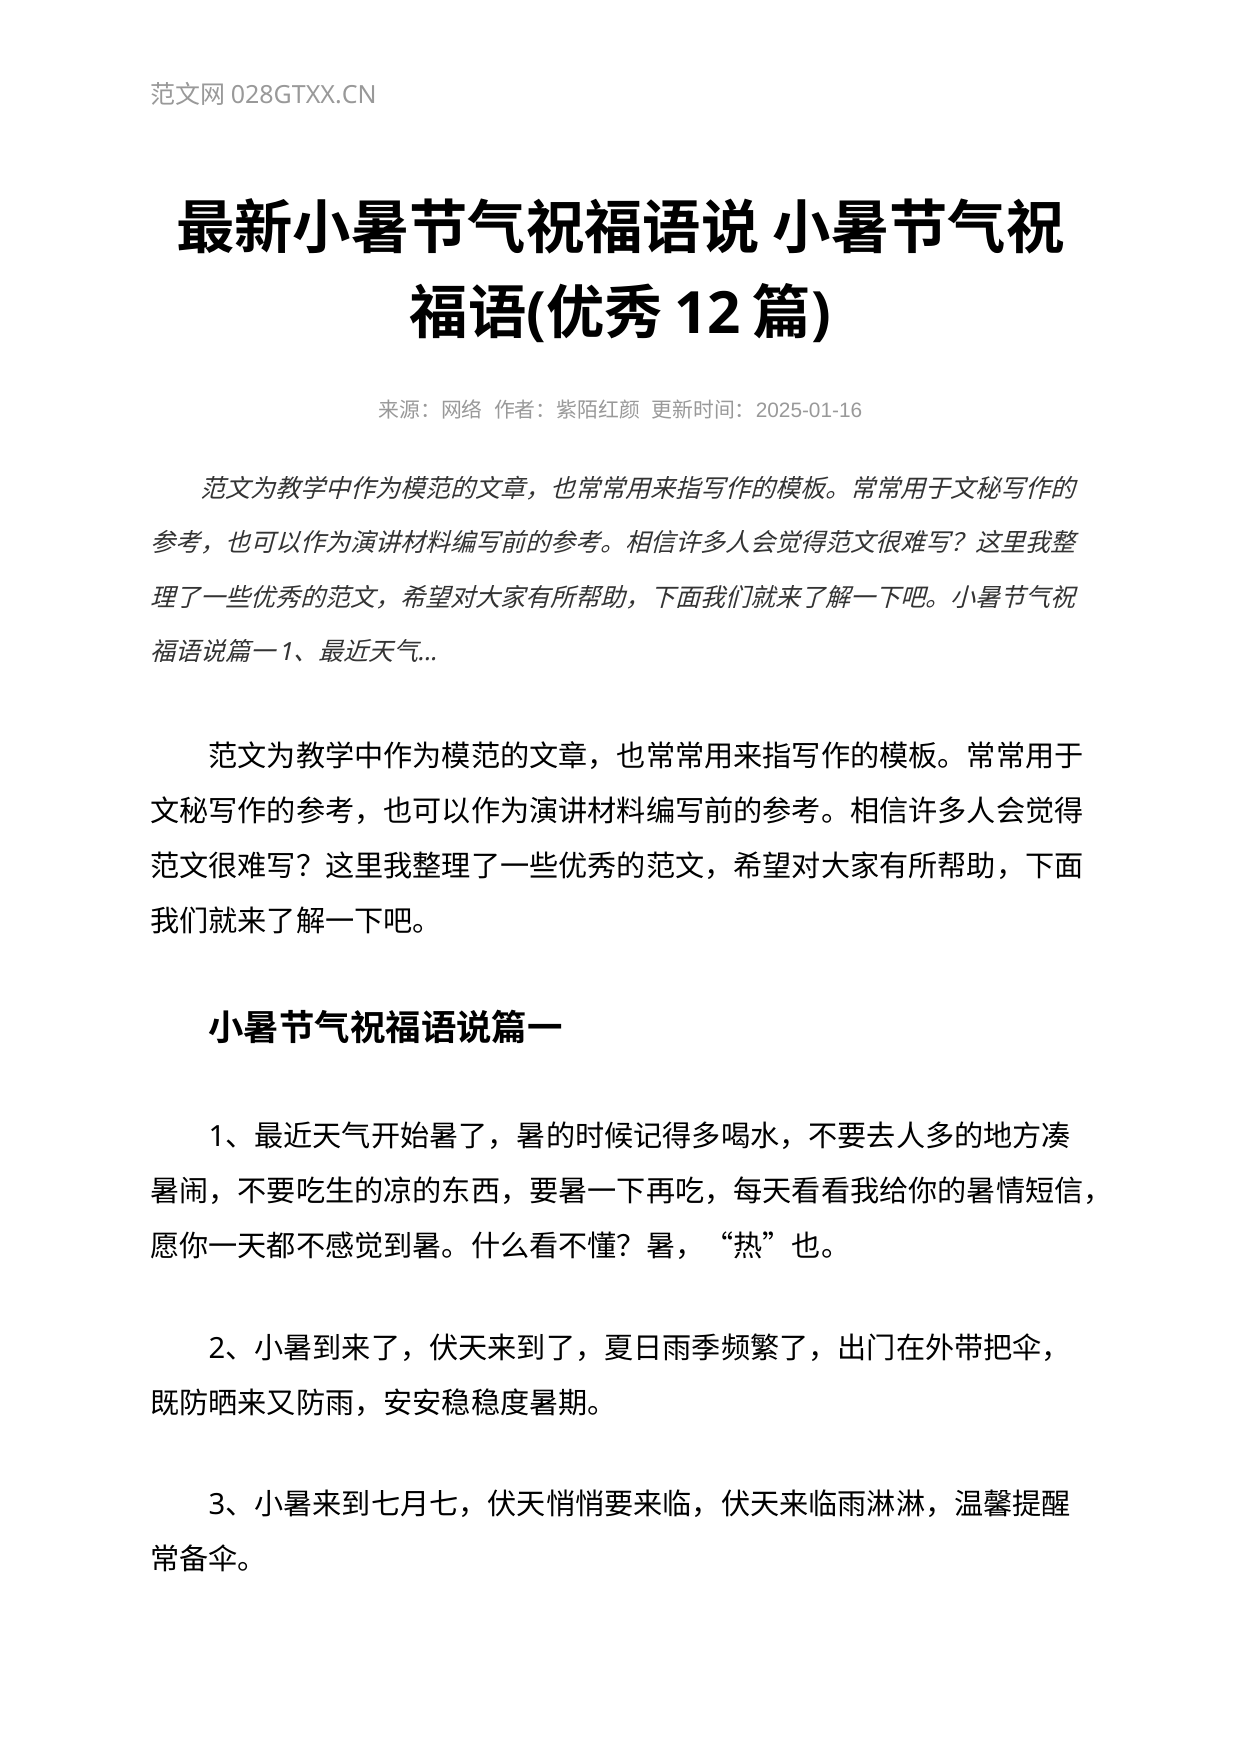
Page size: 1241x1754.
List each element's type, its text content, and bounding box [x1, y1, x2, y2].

text 范文为教学中作为模范的文章，也常常用来指写作的模板。常常用于文秘写作的参考，也可以作为演讲材料编写前的参考。相信许多人会觉得范文很难写？这里我整理了一些优秀的范文，希望对大家有所帮助，下面我们就来了解一下吧。 [150, 733, 1090, 939]
text 小暑节气祝福语说篇一 [150, 999, 1090, 1050]
text 1、最近天气开始暑了，暑的时候记得多喝水，不要去人多的地方凑暑闹，不要吃生的凉的东西，要暑一下再吃，每天看看我给你的暑情短信，愿你一天都不感觉到暑。什么看不懂？暑，“热”也。 [150, 1112, 1090, 1265]
subtitle 最新小暑节气祝福语说 小暑节气祝福语(优秀12篇) [150, 181, 1090, 351]
text 2、小暑到来了，伏天来到了，夏日雨季频繁了，出门在外带把伞，既防晒来又防雨，安安稳稳度暑期。 [150, 1324, 1090, 1421]
text 范文为教学中作为模范的文章，也常常用来指写作的模板。常常用于文秘写作的参考，也可以作为演讲材料编写前的参考。相信许多人会觉得范文很难写？这里我整理了一些优秀的范文，希望对大家有所帮助，下面我们就来了解一下吧。小暑节气祝福语说篇一1、最近天气... [150, 468, 1090, 668]
text 来源：网络 作者：紫陌红颜 更新时间：2025-01-16 [150, 397, 1090, 421]
text 3、小暑来到七月七，伏天悄悄要来临，伏天来临雨淋淋，温馨提醒常备伞。 [150, 1481, 1090, 1578]
